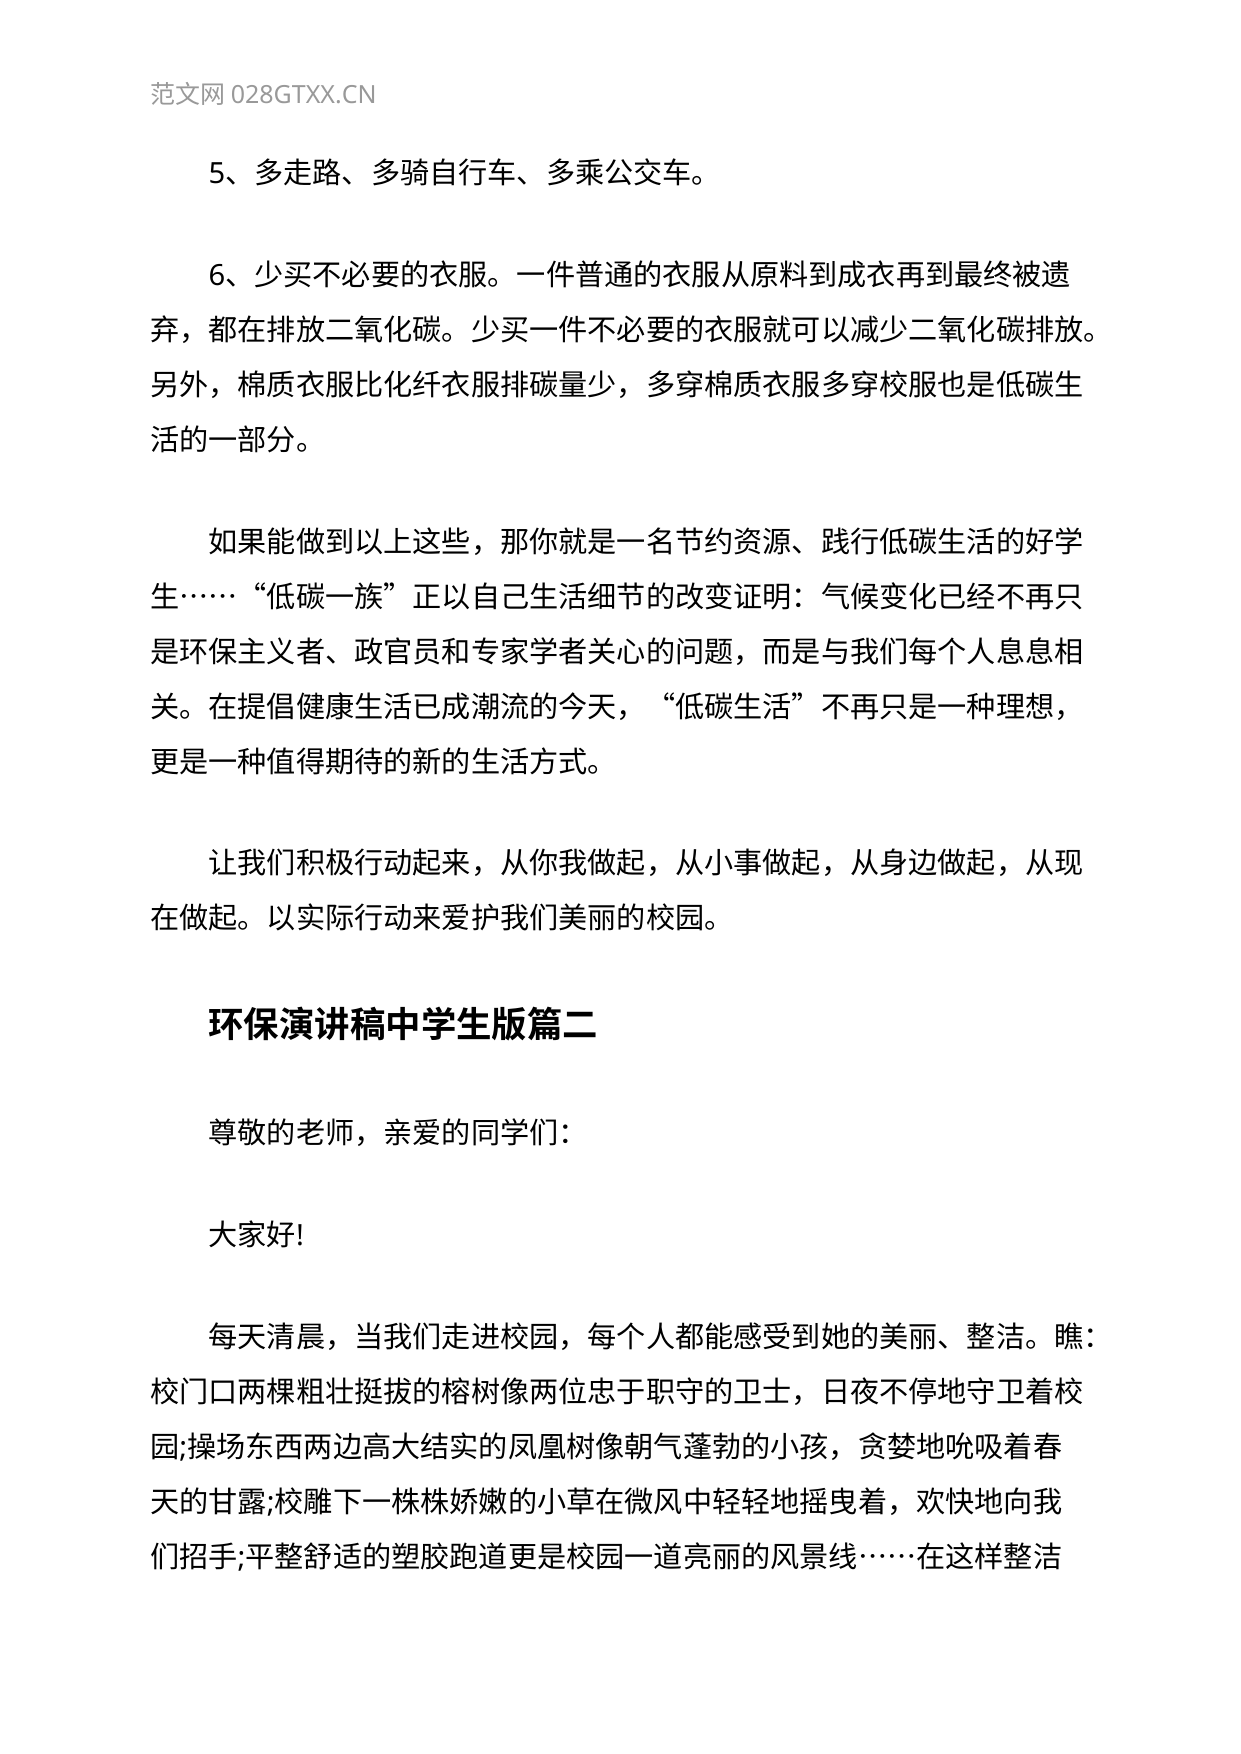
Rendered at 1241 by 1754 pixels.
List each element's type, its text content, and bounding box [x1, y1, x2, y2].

text 环保演讲稿中学生版篇二 [150, 997, 1090, 1048]
text 让我们积极行动起来，从你我做起，从小事做起，从身边做起，从现在做起。以实际行动来爱护我们美丽的校园。 [150, 840, 1090, 937]
text 大家好! [150, 1212, 1090, 1254]
text 如果能做到以上这些，那你就是一名节约资源、践行低碳生活的好学生……“低碳一族”正以自己生活细节的改变证明：气候变化已经不再只是环保主义者、政官员和专家学者关心的问题，而是与我们每个人息息相关。在提倡健康生活已成潮流的今天，“低碳生活”不再只是一种理想，更是一种值得期待的新的生活方式。 [150, 518, 1090, 780]
text 尊敬的老师，亲爱的同学们： [150, 1110, 1090, 1152]
text 5、多走路、多骑自行车、多乘公交车。 [150, 150, 1090, 192]
text 6、少买不必要的衣服。一件普通的衣服从原料到成衣再到最终被遗弃，都在排放二氧化碳。少买一件不必要的衣服就可以减少二氧化碳排放。另外，棉质衣服比化纤衣服排碳量少，多穿棉质衣服多穿校服也是低碳生活的一部分。 [150, 252, 1090, 459]
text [150, 1314, 1090, 1576]
